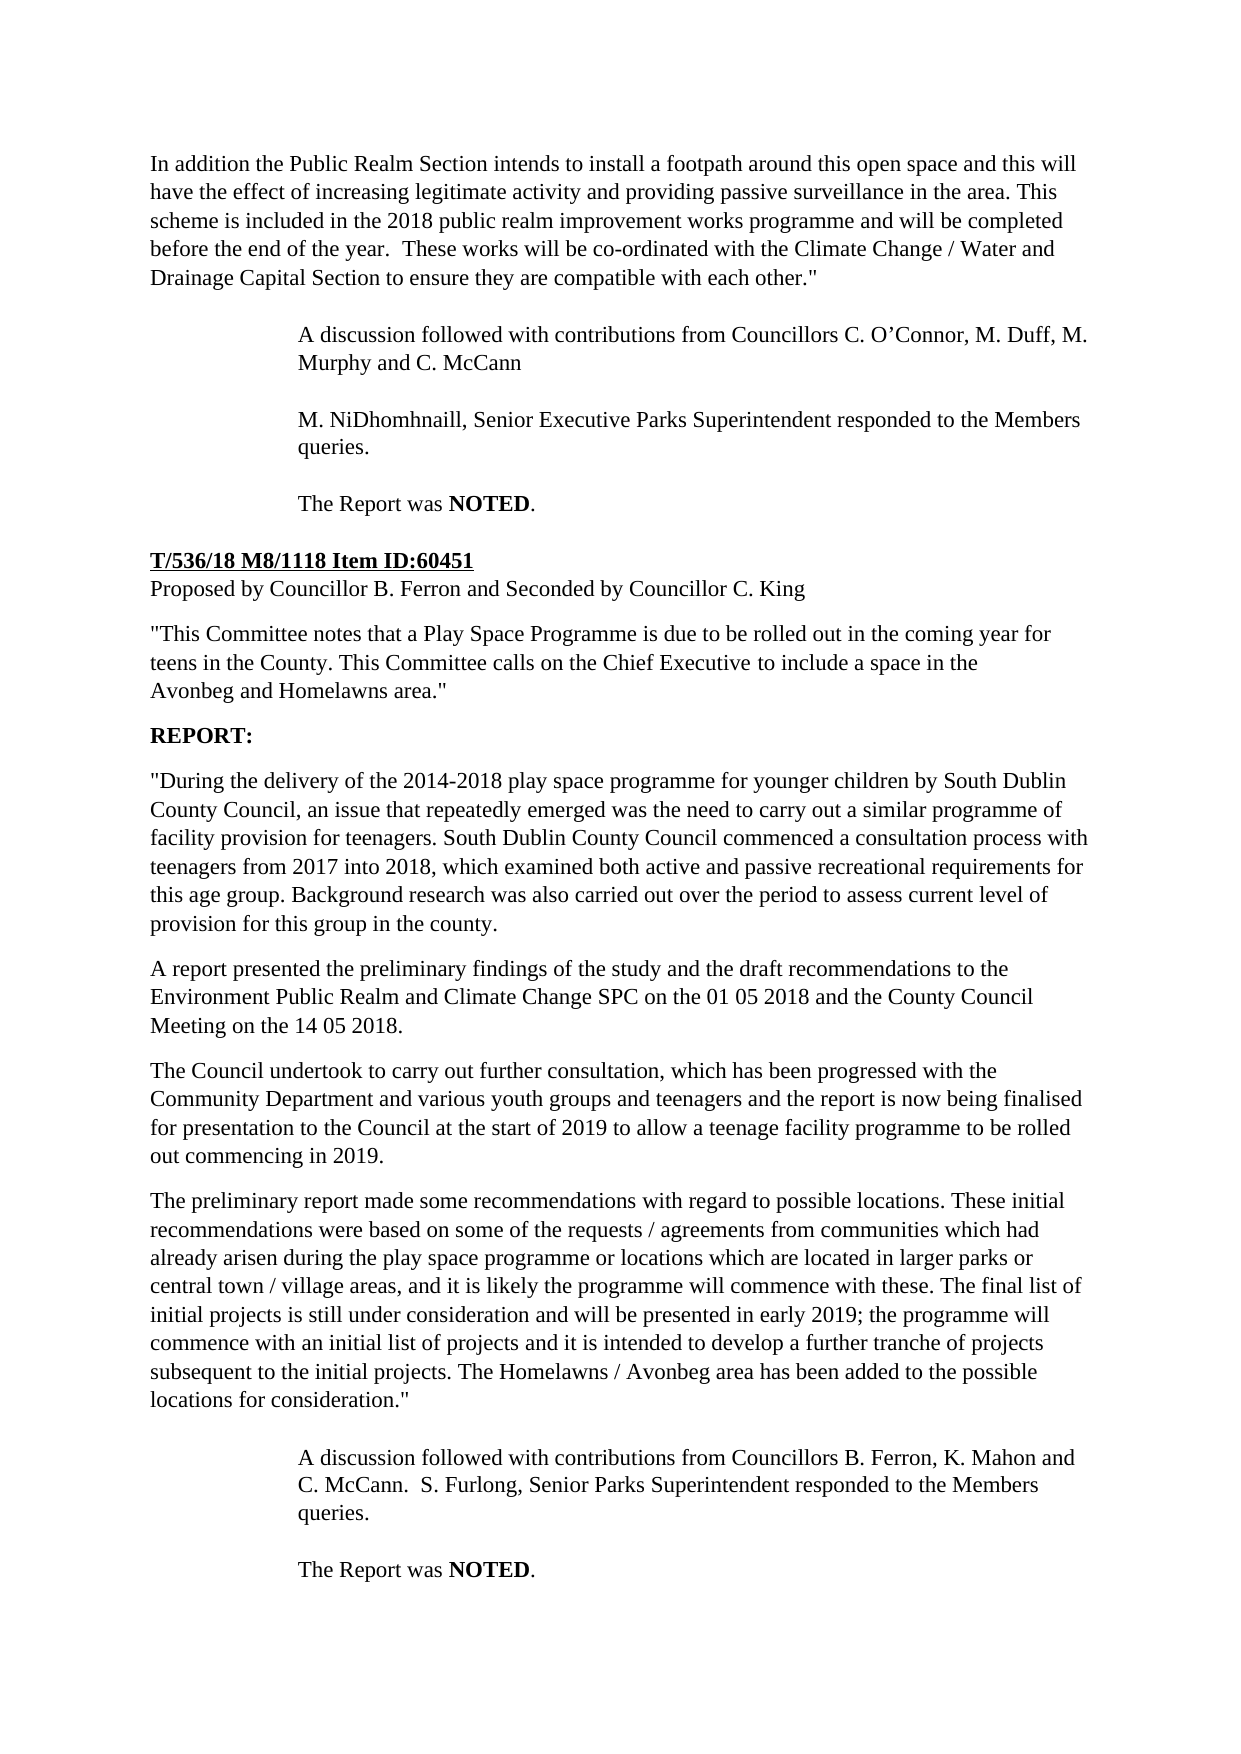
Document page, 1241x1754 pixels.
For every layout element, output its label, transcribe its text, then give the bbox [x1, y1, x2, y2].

text The Council undertook to carry out further consultation, which has been progressed with the Community Department and various youth groups and teenagers and the report is now being finalised for presentation to the Council at the start of 2019 to allow a teenage facility programme to be rolled out commencing in 2019. [150, 1057, 1090, 1168]
text "This Committee notes that a Play Space Programme is due to be rolled out in the coming year for teens in the County. This Committee calls on the Chief Executive to include a space in the Avonbeg and Homelawns area." [150, 620, 1090, 704]
text Proposed by Councillor B. Ferron and Seconded by Councillor C. King [150, 575, 1090, 602]
text REPORT: [150, 722, 1090, 749]
text A discussion followed with contributions from Councillors C. O’Connor, M. Duff, M. Murphy and C. McCann [298, 321, 1090, 375]
text A discussion followed with contributions from Councillors B. Ferron, K. Mahon and C. McCann. S. Furlong, Senior Parks Superintendent responded to the Members queries. [298, 1444, 1090, 1525]
text The Report was NOTED. [298, 490, 1090, 516]
text In addition the Public Realm Section intends to install a footpath around this open space and this will have the effect of increasing legitimate activity and providing passive surveillance in the area. This scheme is included in the 2018 public realm improvement works programme and will be completed before the end of the year. These works will be co-ordinated with the Climate Change / Water and Drainage Capital Section to ensure they are compatible with each other." [150, 150, 1090, 290]
text The preliminary report made some recommendations with regard to possible locations. These initial recommendations were based on some of the requests / agreements from communities which had already arisen during the play space programme or locations which are located in larger parks or central town / village areas, and it is likely the programme will commence with these. The final list of initial projects is still under consideration and will be presented in early 2019; the programme will commence with an initial list of projects and it is intended to develop a further tranche of projects subsequent to the initial projects. The Homelawns / Avonbeg area has been added to the possible locations for consideration." [150, 1187, 1090, 1413]
subtitle T/536/18 M8/1118 Item ID:60451 [150, 547, 1090, 573]
text The Report was NOTED. [298, 1556, 1090, 1582]
text "During the delivery of the 2014-2018 play space programme for younger children by South Dublin County Council, an issue that repeatedly emerged was the need to carry out a similar programme of facility provision for teenagers. South Dublin County Council commenced a consultation process with teenagers from 2017 into 2018, which examined both active and passive recreational requirements for this age group. Background research was also carried out over the period to assess current level of provision for this group in the county. [150, 767, 1090, 936]
text A report presented the preliminary findings of the study and the draft recommendations to the Environment Public Realm and Climate Change SPC on the 01 05 2018 and the County Council Meeting on the 14 05 2018. [150, 955, 1090, 1038]
text M. NiDhomhnaill, Senior Executive Parks Superintendent responded to the Members queries. [298, 406, 1090, 460]
